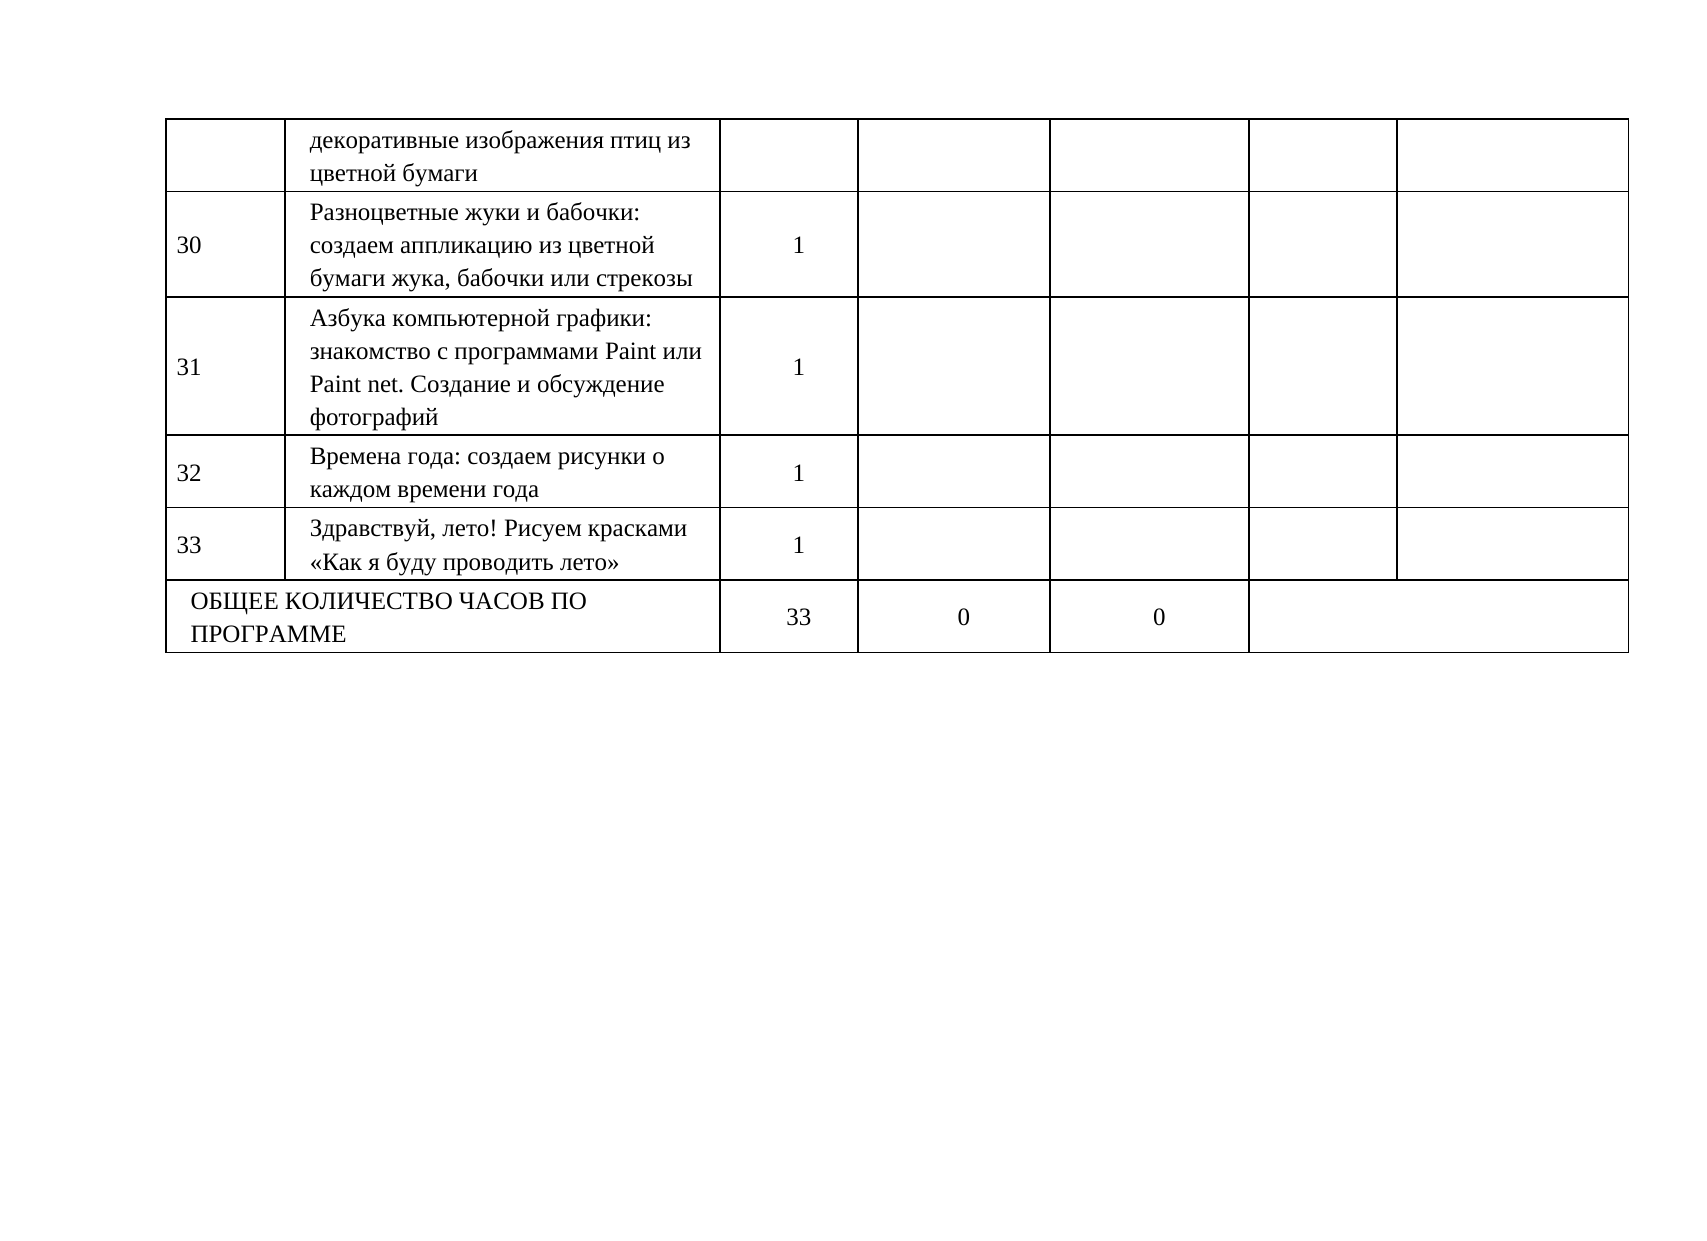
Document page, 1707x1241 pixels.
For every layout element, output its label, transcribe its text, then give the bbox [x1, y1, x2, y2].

table_cell [1250, 508, 1396, 579]
table_cell [859, 508, 1049, 579]
table_cell [1398, 298, 1628, 434]
table_cell 1 [721, 436, 857, 507]
table_cell [1250, 581, 1628, 652]
table_cell 30 [167, 192, 284, 296]
table_cell [1250, 436, 1396, 507]
table_cell [1398, 192, 1628, 296]
table_cell [1250, 120, 1396, 191]
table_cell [286, 120, 719, 191]
table_cell 32 [167, 436, 284, 507]
table_cell [1051, 120, 1248, 191]
table_cell Азбука компьютерной графики: знакомство с программами Paint или Paint net. Создание и обсуждение фотографий [286, 298, 719, 434]
table_cell Разноцветные жуки и бабочки: создаем аппликацию из цветной бумаги жука, бабочки или стрекозы [286, 192, 719, 296]
table_cell [1051, 508, 1248, 579]
table_cell Времена года: создаем рисунки о каждом времени года [286, 436, 719, 507]
table_cell [859, 120, 1049, 191]
table_cell 1 [721, 192, 857, 296]
table_cell [1250, 298, 1396, 434]
table_cell [1398, 436, 1628, 507]
table_cell [859, 436, 1049, 507]
table_cell 33 [167, 508, 284, 579]
table_cell [859, 192, 1049, 296]
table_cell [1051, 436, 1248, 507]
table_cell 1 [721, 508, 857, 579]
table_cell ОБЩЕЕ КОЛИЧЕСТВО ЧАСОВ ПО ПРОГРАММЕ [167, 581, 719, 652]
table_cell [1398, 120, 1628, 191]
table_cell 29 [167, 120, 284, 191]
table_cell 31 [167, 298, 284, 434]
table_cell 0 [1051, 581, 1248, 652]
table_cell 1 [721, 120, 857, 191]
table_cell 0 [859, 581, 1049, 652]
table_cell 33 [721, 581, 857, 652]
table_cell [859, 298, 1049, 434]
table_cell 1 [721, 298, 857, 434]
table_cell [1398, 508, 1628, 579]
table_cell Здравствуй, лето! Рисуем красками «Как я буду проводить лето» [286, 508, 719, 579]
table_cell [1051, 192, 1248, 296]
table_cell [1250, 192, 1396, 296]
table_cell [1051, 298, 1248, 434]
